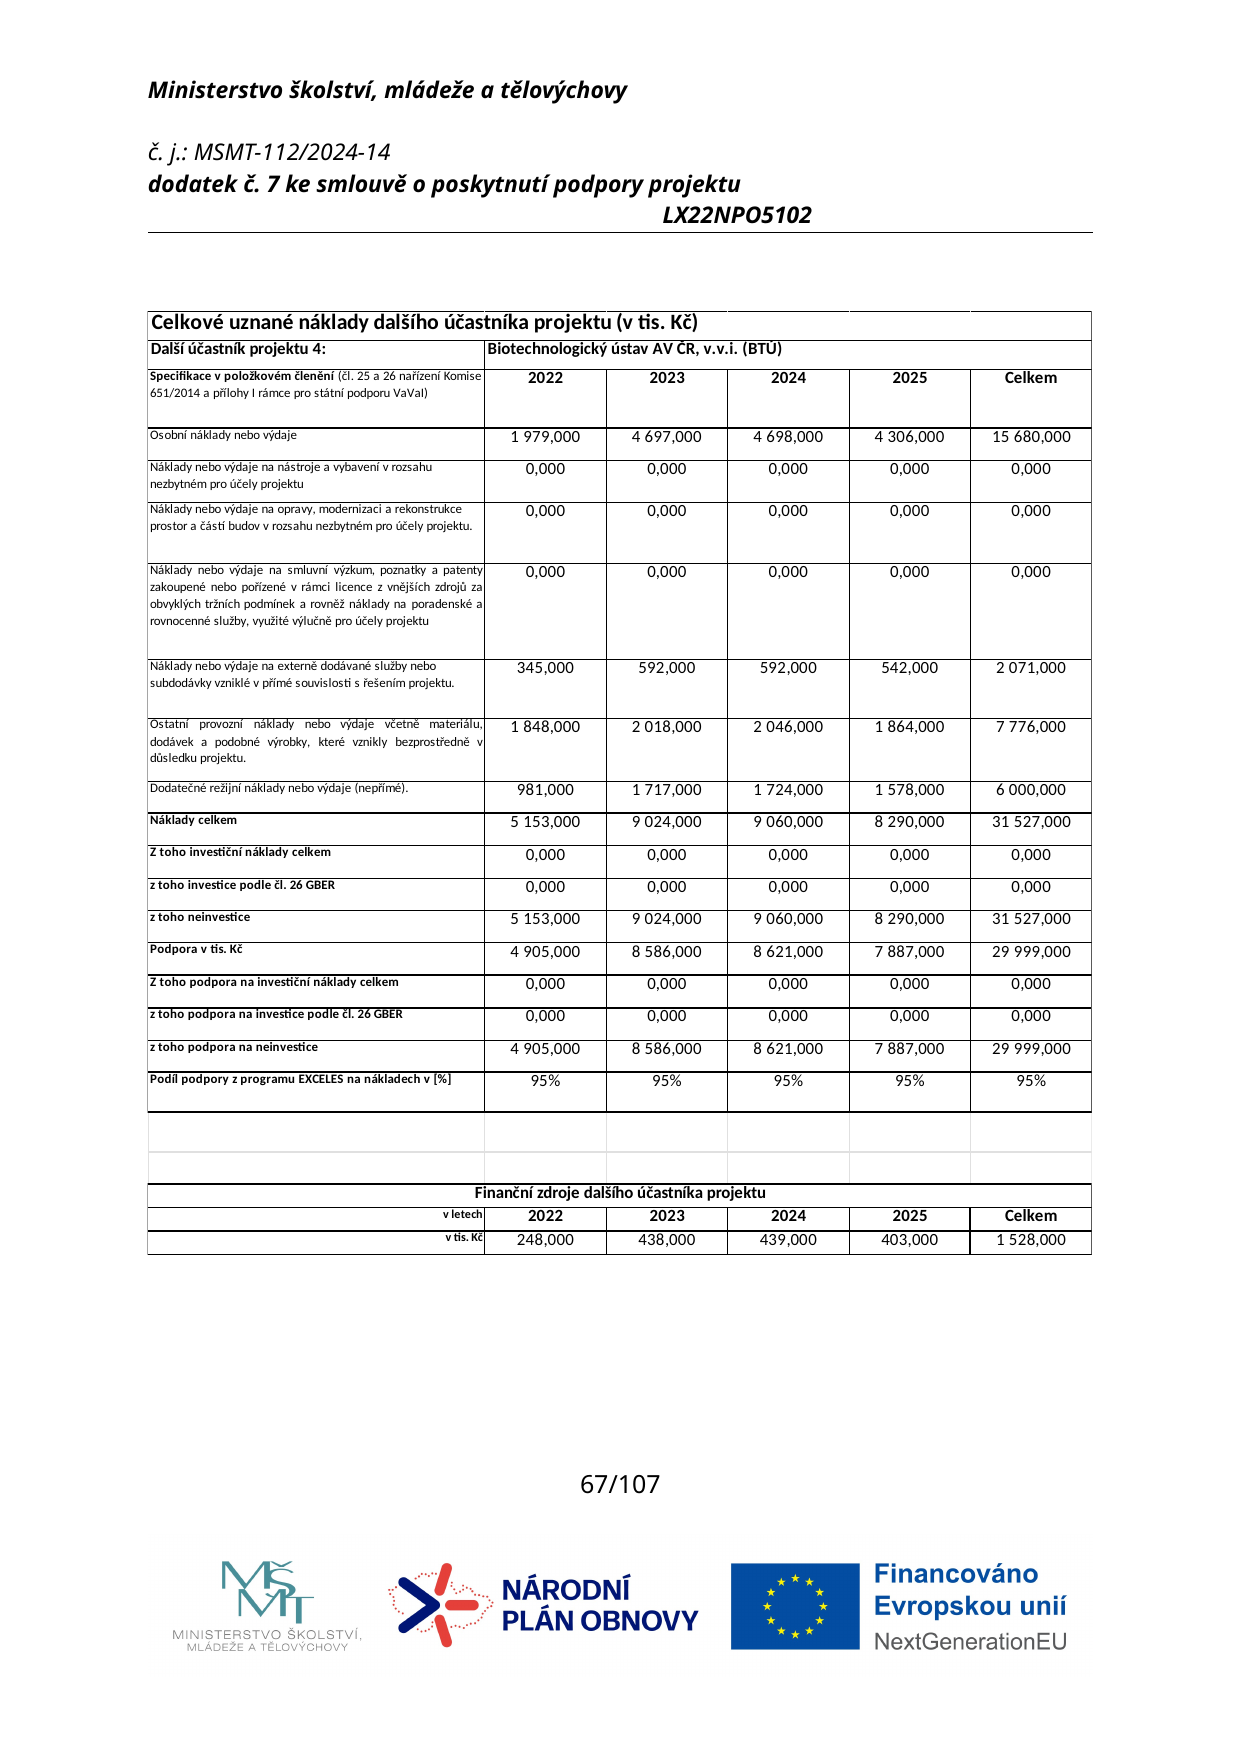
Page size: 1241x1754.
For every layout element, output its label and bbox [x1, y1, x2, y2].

picture [147, 1534, 1093, 1677]
